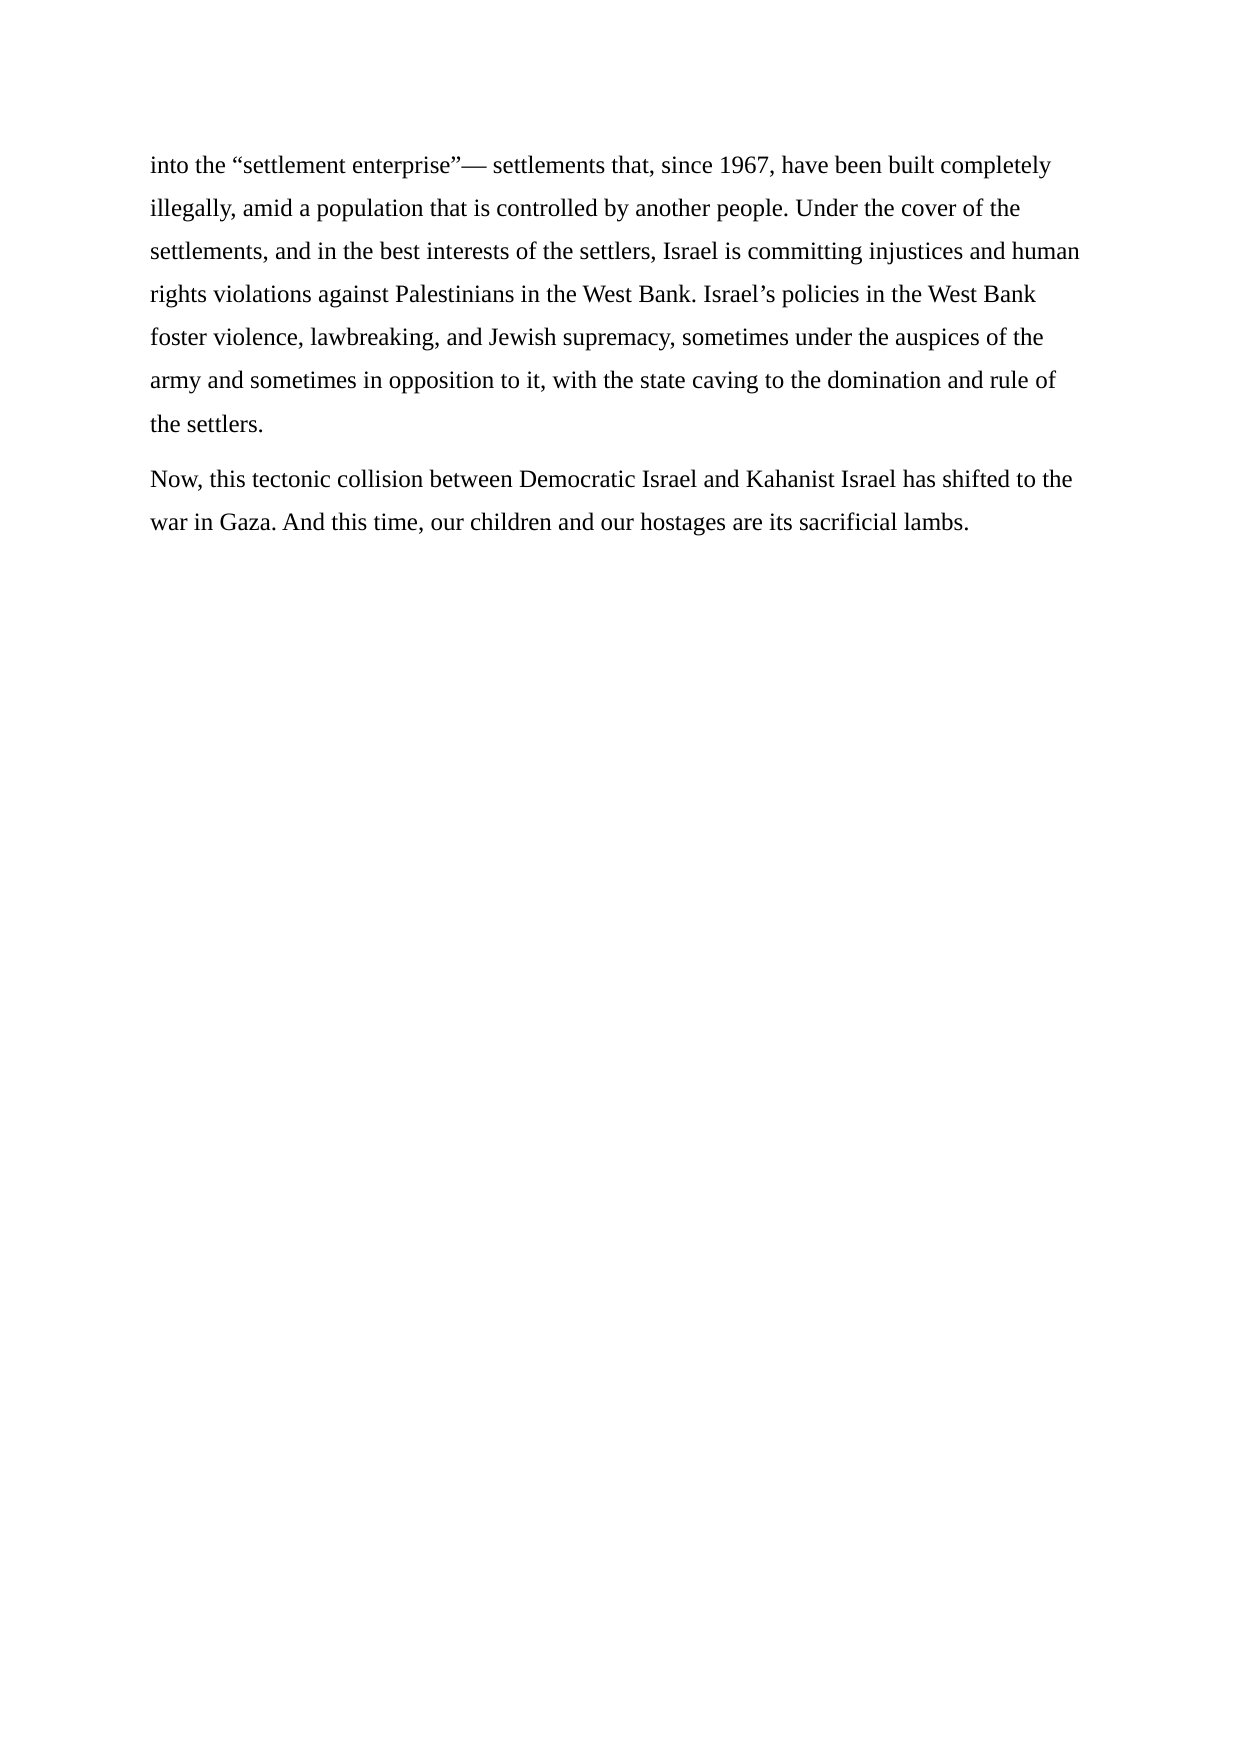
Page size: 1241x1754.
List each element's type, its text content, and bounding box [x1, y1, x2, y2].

text Now, this tectonic collision between Democratic Israel and Kahanist Israel has shifted to the war in Gaza. And this time, our children and our hostages are its sacrificial lambs. [150, 464, 1090, 536]
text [150, 150, 1090, 437]
